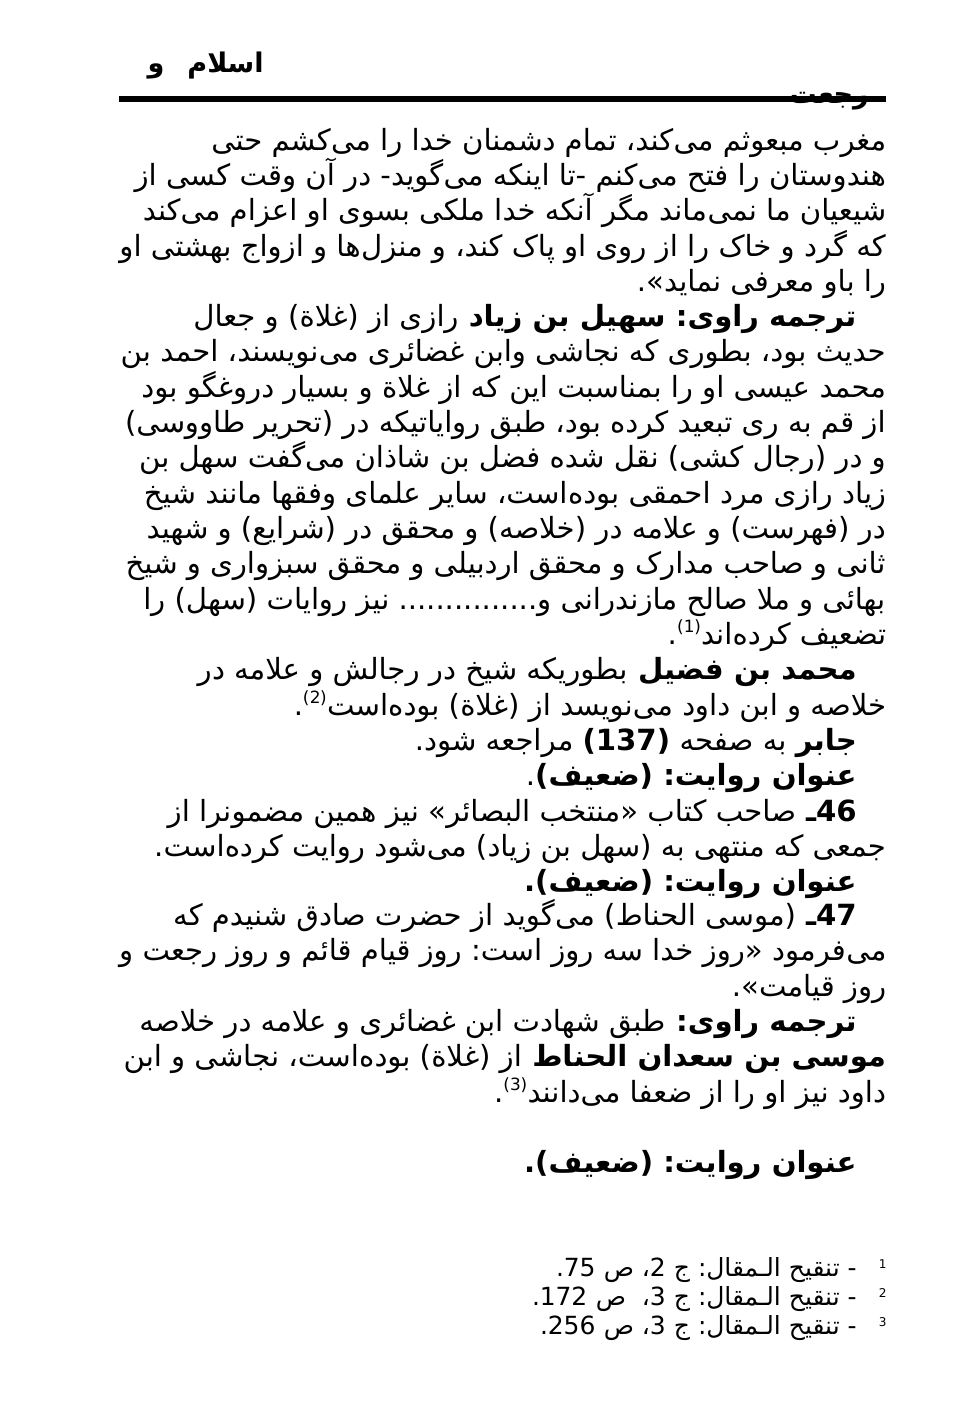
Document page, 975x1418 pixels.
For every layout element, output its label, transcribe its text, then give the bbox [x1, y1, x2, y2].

text محمد بن فضیل بطوریكه شیخ در رجالش و علامه در خلاصه و ابن داود می‌نویسد از (غلاة) بوده‌است(). [118, 653, 886, 722]
text جابر به صفحه (137) مراجعه شود. [118, 723, 886, 757]
text 47ـ (موسی الحناط) می‌گوید از حضرت صادق شنیدم كه می‌فرمود «روز خدا سه روز است: روز قیام قائم و روز رجعت و روز قیامت». [118, 898, 886, 1003]
text 46ـ صاحب كتاب «منتخب البصائر» نیز همین مضمونرا از جمعی كه منتهی به (سهل بن زیاد) می‌شود روایت كرده‌است. [118, 794, 886, 863]
text عنوان روایت: (ضعیف). [118, 864, 886, 898]
text عنوان روایت: (ضعیف). [118, 758, 886, 792]
text ترجمه راوی: طبق شهادت ابن غضائری و علامه در خلاصه موسی بن سعدان الحناط از (غلاة) بوده‌است، نجاشی و ابن داود نیز او را از ضعفا می‌دانند(). [118, 1004, 886, 1109]
text عنوان روایت: (ضعیف). [118, 1145, 886, 1179]
text ترجمه راوی: سهیل بن زیاد رازی از (غلاة) و جعال حدیث بود، بطوری كه نجاشی وابن غضائری می‌نویسند، احمد بن محمد عیسی او را بمناسبت این كه از غلاة و بسیار دروغگو بود از قم به ری تبعید كرده بود، طبق روایاتیكه در (تحریر طاووسی) و در (رجال كشی) نقل شده فضل بن شاذان می‌گفت سهل بن زیاد رازی مرد احمقی بوده‌است، سایر علمای وفقها مانند شیخ در (فهرست) و علامه در (خلاصه) و محقق در (شرایع) و شهید ثانی و صاحب مدارک و محقق اردبیلی و محقق سبزواری و شیخ بهائی و ملا صالح مازندرانی و............... نیز روایات (سهل) را تضعیف كرده‌اند(). [118, 299, 886, 651]
